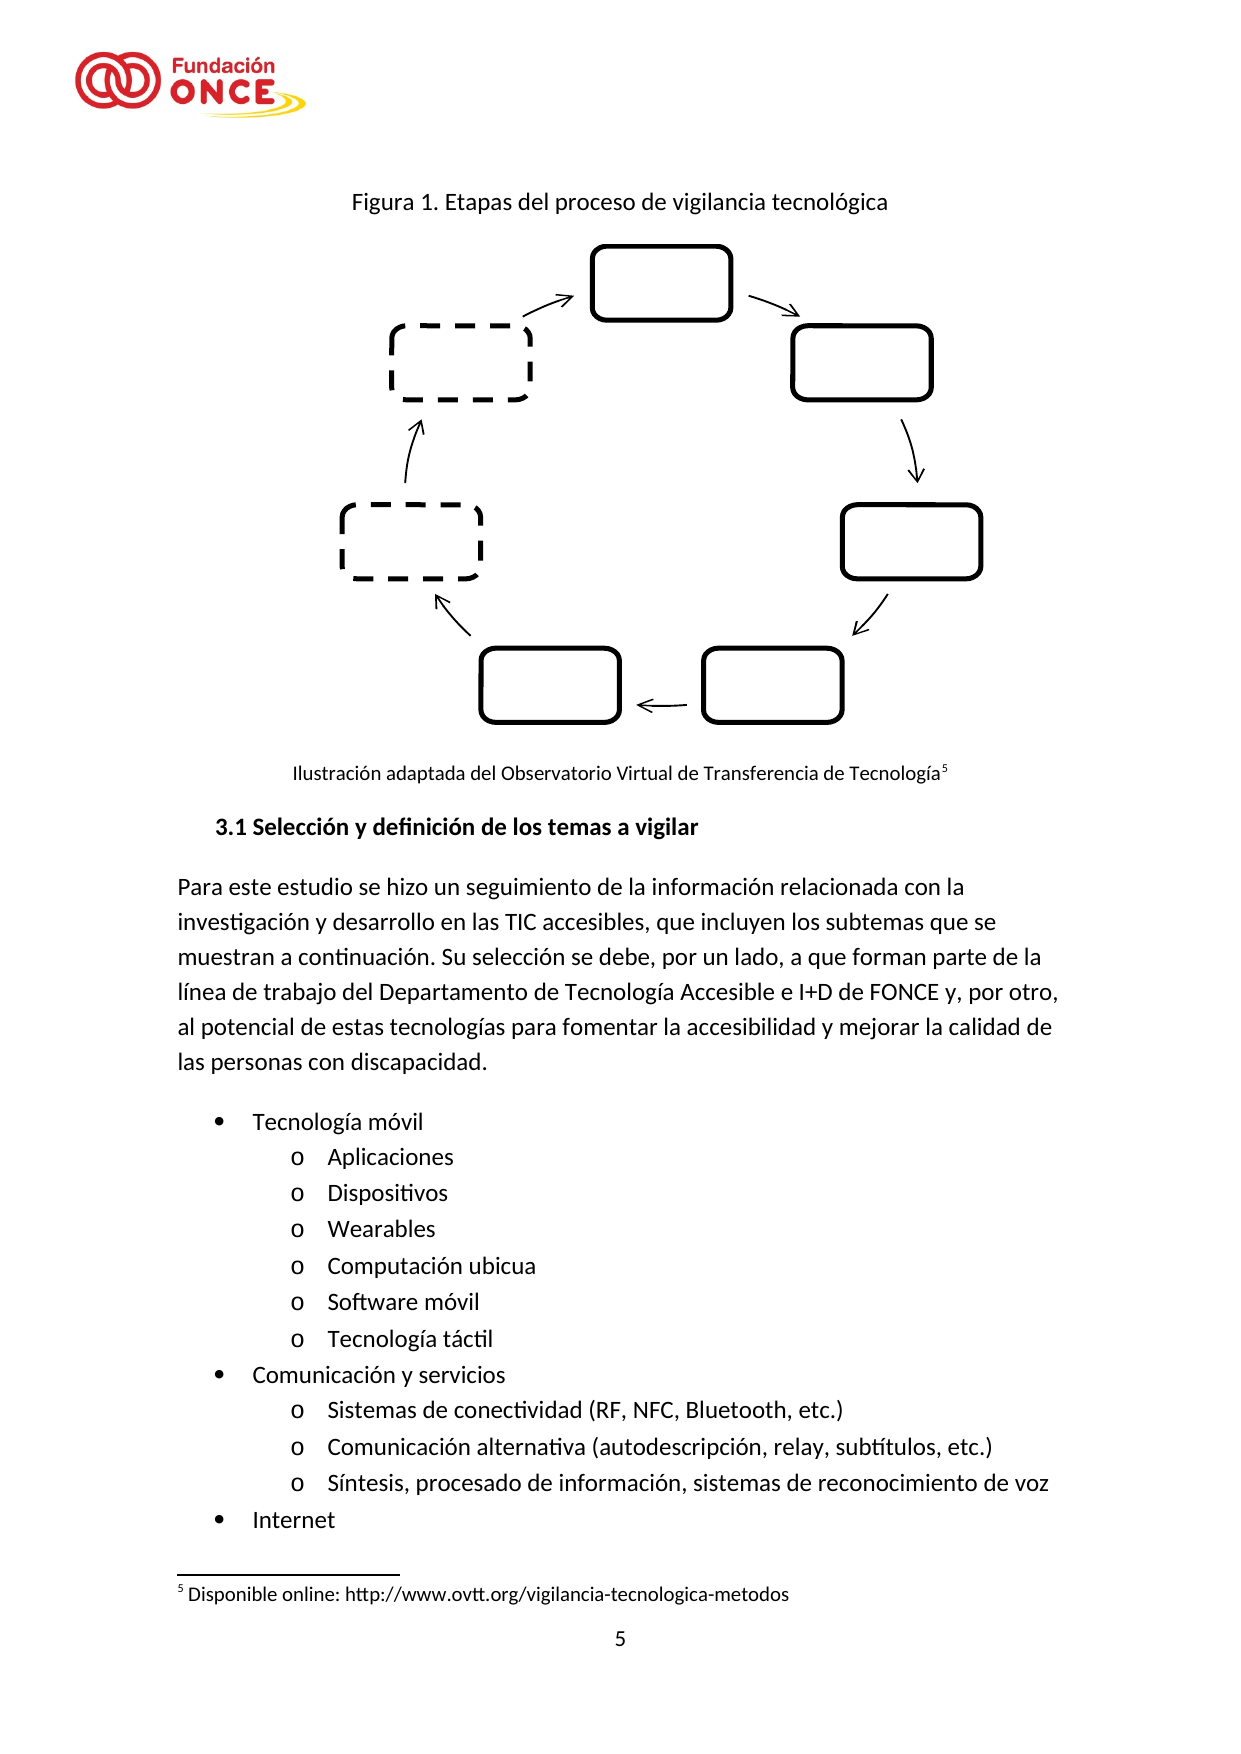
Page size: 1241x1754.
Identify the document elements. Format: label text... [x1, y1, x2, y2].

list Dispositivos [290, 1177, 1063, 1209]
text Para este estudio se hizo un seguimiento de la información relacionada con la investigación y desarrollo en las TIC accesibles, que incluyen los subtemas que se muestran a continuación. Su selección se debe, por un lado, a que forman parte de la línea de trabajo del Departamento de Tecnología Accesible e I+D de FONCE y, por otro, al potencial de estas tecnologías para fomentar la accesibilidad y mejorar la calidad de las personas con discapacidad. [177, 871, 1063, 1076]
list Computación ubicua [290, 1250, 1063, 1282]
text Ilustración adaptada del Observatorio Virtual de Transferencia de Tecnología [177, 761, 1063, 786]
list Sistemas de conectividad (RF, NFC, Bluetooth, etc.) [290, 1394, 1063, 1426]
list Comunicación y servicios [215, 1359, 1063, 1390]
subtitle Selección y definición de los temas a vigilar [215, 811, 1063, 841]
list Síntesis, procesado de información, sistemas de reconocimiento de voz [290, 1467, 1063, 1499]
list Software móvil [290, 1286, 1063, 1318]
picture [69, 46, 307, 118]
list Wearables [290, 1213, 1063, 1245]
list Tecnología móvil [215, 1106, 1063, 1136]
list Aplicaciones [290, 1141, 1063, 1172]
text Figura 1. Etapas del proceso de vigilancia tecnológica [177, 186, 1063, 216]
list Comunicación alternativa (autodescripción, relay, subtítulos, etc.) [290, 1431, 1063, 1463]
list Tecnología táctil [290, 1323, 1063, 1355]
list Internet [215, 1504, 1063, 1534]
